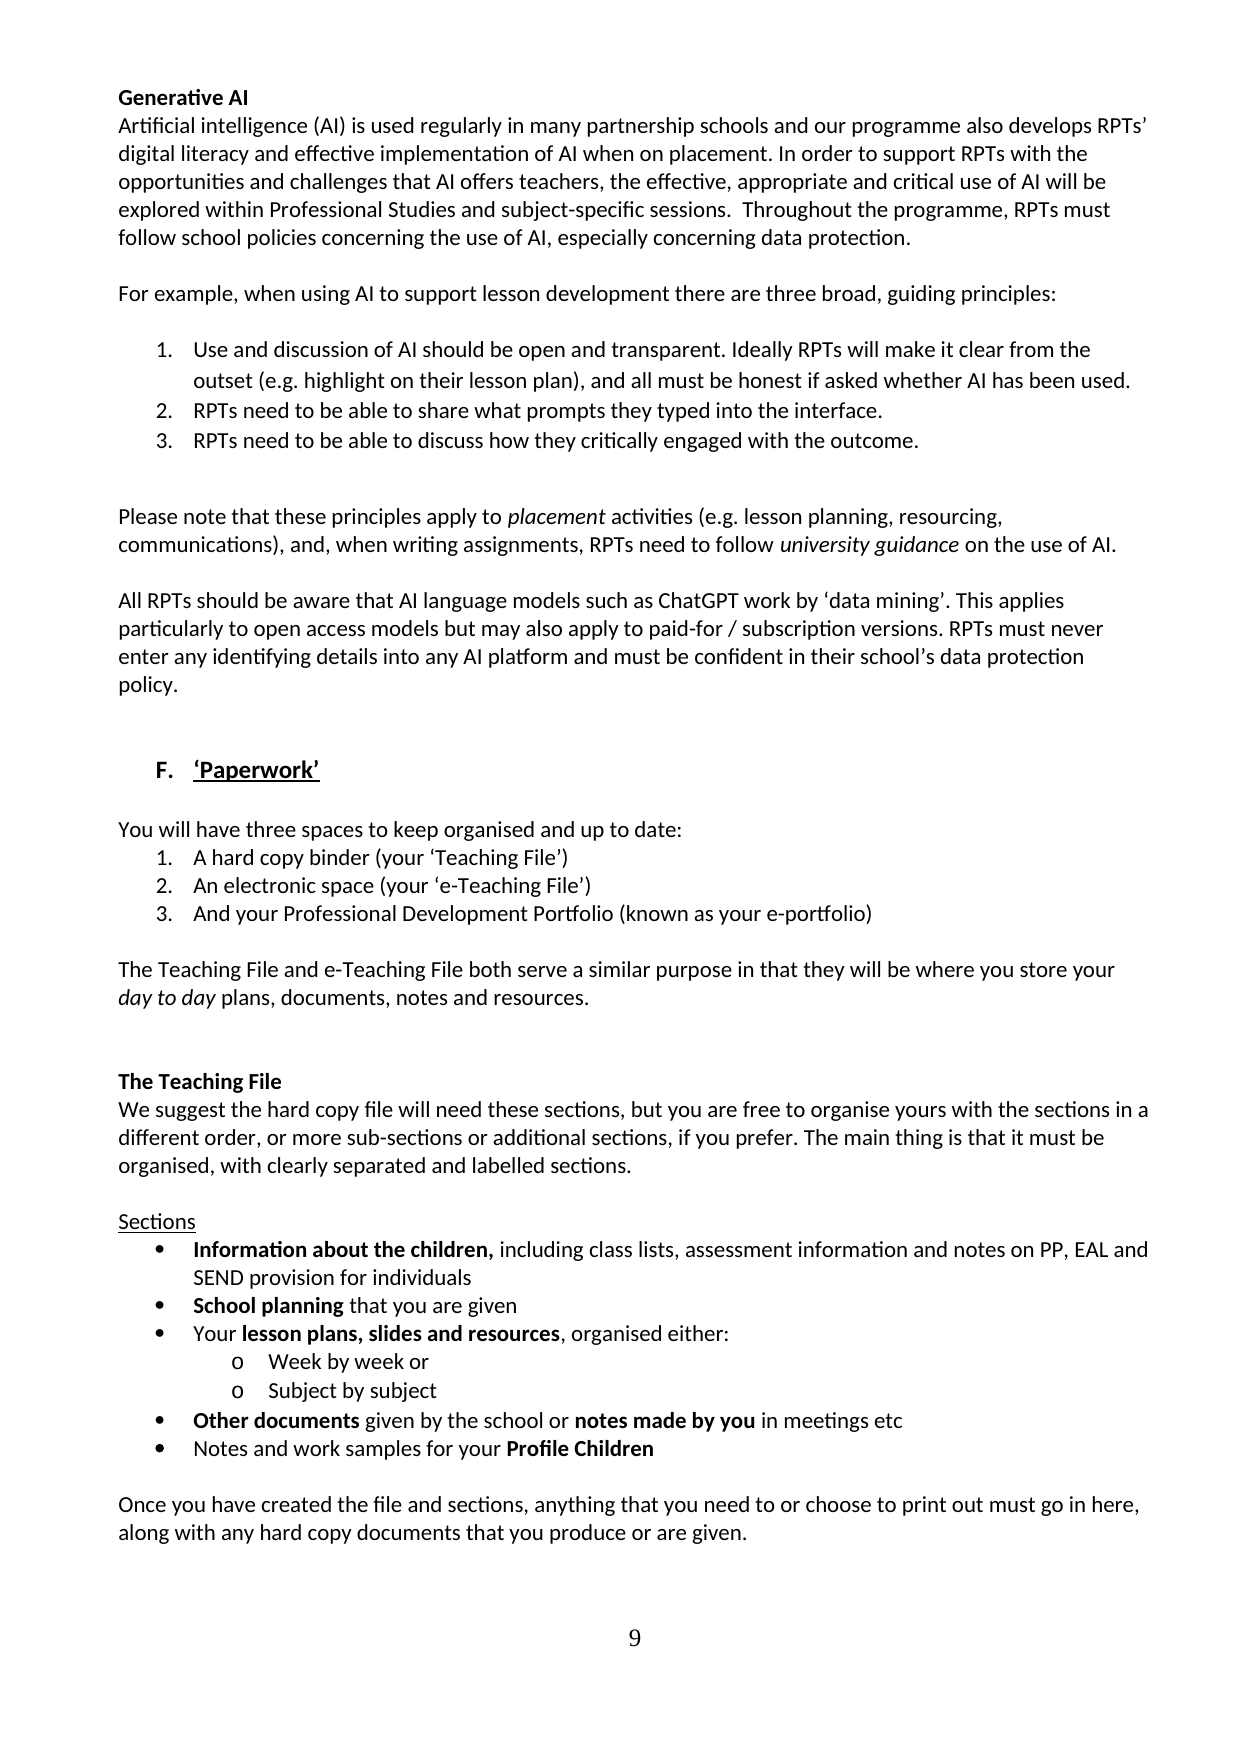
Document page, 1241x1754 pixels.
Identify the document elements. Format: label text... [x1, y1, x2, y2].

text You will have three spaces to keep organised and up to date: [118, 815, 1152, 843]
list RPTs need to be able to share what prompts they typed into the interface. [156, 396, 1152, 424]
list Subject by subject [231, 1377, 1152, 1406]
text The Teaching File and e-Teaching File both serve a similar purpose in that they will be where you store your day to day plans, documents, notes and resources. [118, 955, 1152, 1011]
list Information about the children, including class lists, assessment information and notes on PP, EAL and SEND provision for individuals [156, 1235, 1152, 1291]
list An electronic space (your ‘e-Teaching File’) [156, 871, 1152, 899]
list Other documents given by the school or notes made by you in meetings etc [156, 1406, 1152, 1434]
text Please note that these principles apply to placement activities (e.g. lesson planning, resourcing, communications), and, when writing assignments, RPTs need to follow university guidance on the use of AI. [118, 502, 1152, 558]
list A hard copy binder (your ‘Teaching File’) [156, 843, 1152, 871]
text The Teaching File [118, 1067, 1152, 1095]
text Once you have created the file and sections, anything that you need to or choose to print out must go in here, along with any hard copy documents that you produce or are given. [118, 1490, 1152, 1546]
text For example, when using AI to support lesson development there are three broad, guiding principles: [118, 279, 1152, 307]
text All RPTs should be aware that AI language models such as ChatGPT work by ‘data mining’. This applies particularly to open access models but may also apply to paid-for / subscription versions. RPTs must never enter any identifying details into any AI platform and must be confident in their school’s data protection policy. [118, 586, 1152, 698]
list Week by week or [231, 1347, 1152, 1377]
list And your Professional Development Portfolio (known as your e-portfolio) [156, 899, 1152, 927]
text Generative AI [118, 83, 1152, 111]
text We suggest the hard copy file will need these sections, but you are free to organise yours with the sections in a different order, or more sub-sections or additional sections, if you prefer. The main thing is that it must be organised, with clearly separated and labelled sections. [118, 1095, 1152, 1179]
list Your lesson plans, slides and resources, organised either: [156, 1319, 1152, 1347]
text Sections [118, 1207, 1152, 1235]
list RPTs need to be able to discuss how they critically engaged with the outcome. [156, 426, 1152, 454]
list Notes and work samples for your Profile Children [156, 1434, 1152, 1462]
text Artificial intelligence (AI) is used regularly in many partnership schools and our programme also develops RPTs’ digital literacy and effective implementation of AI when on placement. In order to support RPTs with the opportunities and challenges that AI offers teachers, the effective, appropriate and critical use of AI will be explored within Professional Studies and subject-specific sessions. Throughout the programme, RPTs must follow school policies concerning the use of AI, especially concerning data protection. [118, 111, 1152, 251]
list School planning that you are given [156, 1291, 1152, 1319]
list ‘Paperwork’ [156, 754, 1152, 784]
list Use and discussion of AI should be open and transparent. Ideally RPTs will make it clear from the outset (e.g. highlight on their lesson plan), and all must be honest if asked whether AI has been used. [156, 336, 1152, 394]
